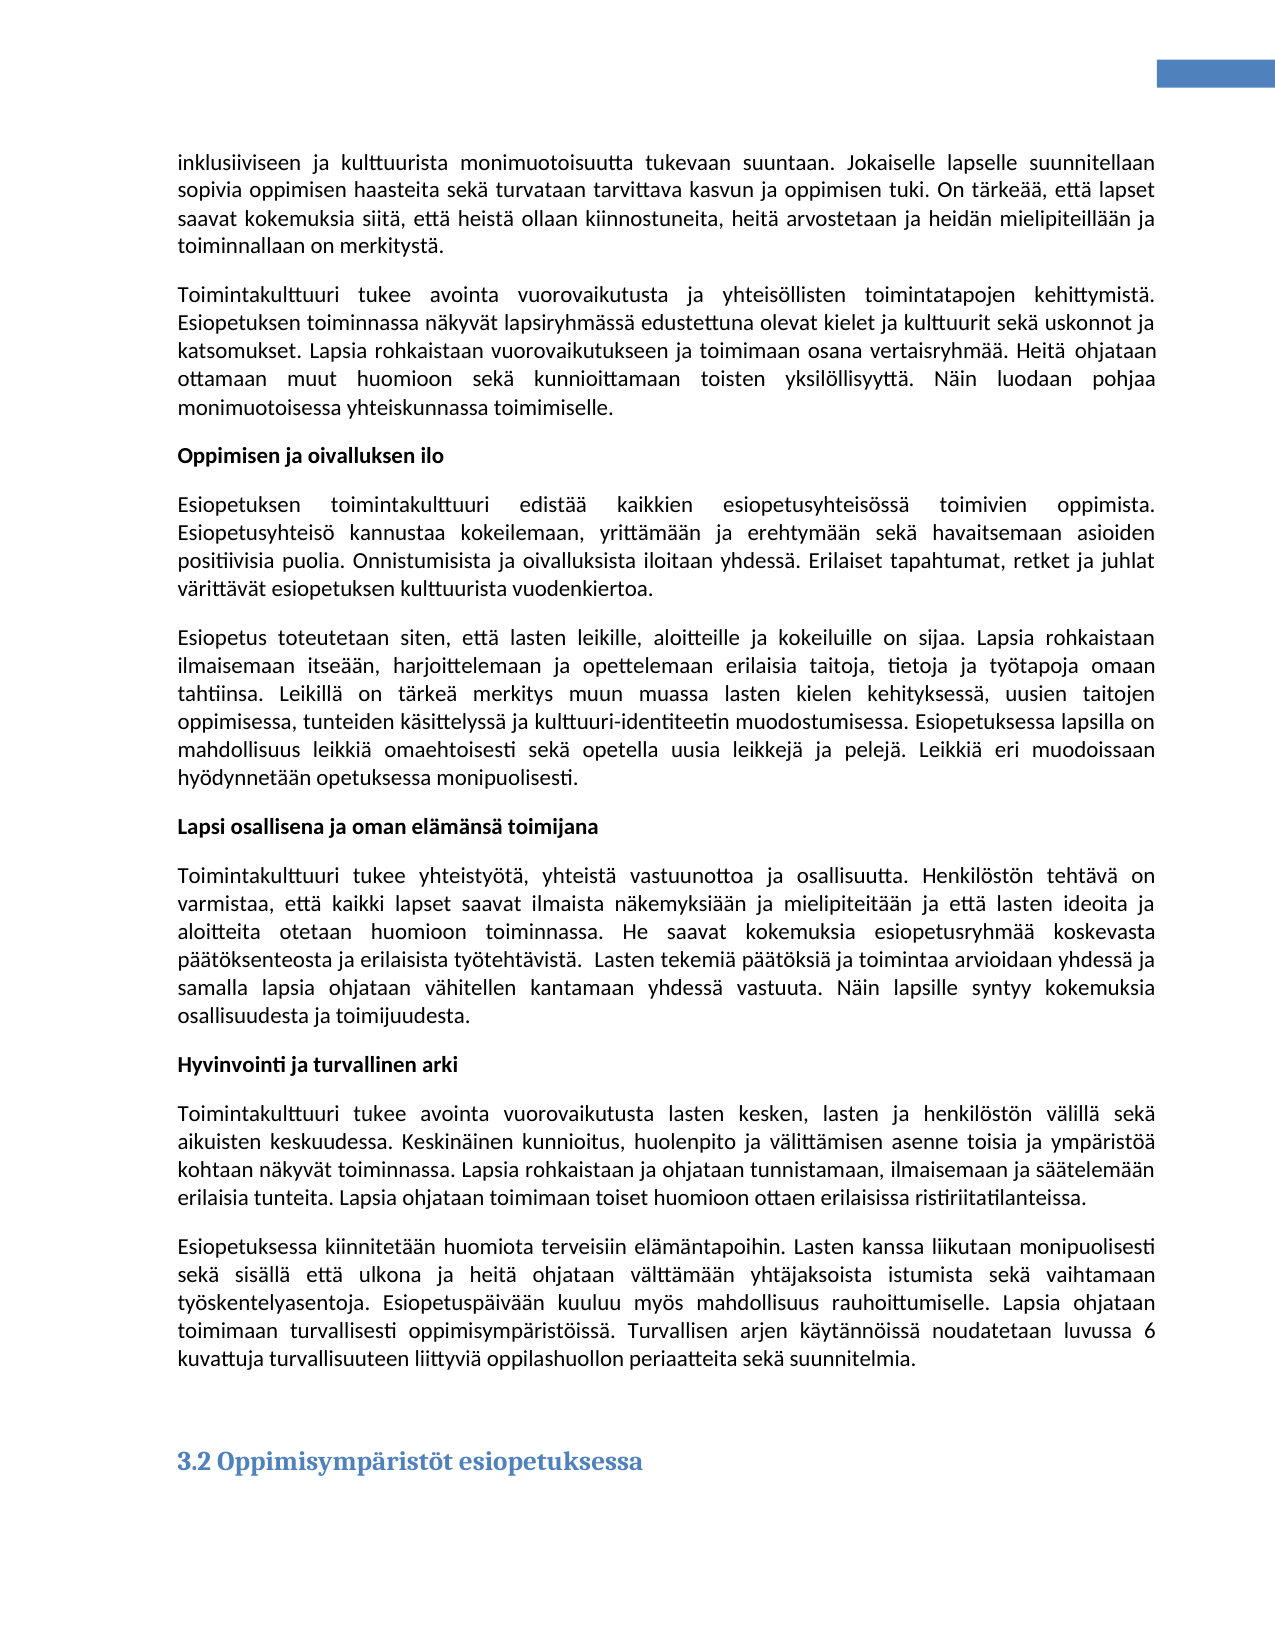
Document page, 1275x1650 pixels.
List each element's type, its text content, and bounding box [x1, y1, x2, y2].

text Esiopetus toteutetaan siten, että lasten leikille, aloitteille ja kokeiluille on sijaa. Lapsia rohkaistaan ilmaisemaan itseään, harjoittelemaan ja opettelemaan erilaisia taitoja, tietoja ja työtapoja omaan tahtiinsa. Leikillä on tärkeä merkitys muun muassa lasten kielen kehityksessä, uusien taitojen oppimisessa, tunteiden käsittelyssä ja kulttuuri-identiteetin muodostumisessa. Esiopetuksessa lapsilla on mahdollisuus leikkiä omaehtoisesti sekä opetella uusia leikkejä ja pelejä. Leikkiä eri muodoissaan hyödynnetään opetuksessa monipuolisesti. [177, 623, 1157, 791]
text Lapsi osallisena ja oman elämänsä toimijana [177, 812, 1157, 840]
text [177, 148, 1157, 260]
subtitle 3.2 Oppimisympäristöt esiopetuksessa [177, 1446, 1157, 1477]
text Esiopetuksessa kiinnitetään huomiota terveisiin elämäntapoihin. Lasten kanssa liikutaan monipuolisesti sekä sisällä että ulkona ja heitä ohjataan välttämään yhtäjaksoista istumista sekä vaihtamaan työskentelyasentoja. Esiopetuspäivään kuuluu myös mahdollisuus rauhoittumiselle. Lapsia ohjataan toimimaan turvallisesti oppimisympäristöissä. Turvallisen arjen käytännöissä noudatetaan luvussa 6 kuvattuja turvallisuuteen liittyviä oppilashuollon periaatteita sekä suunnitelmia. [177, 1232, 1157, 1372]
text Oppimisen ja oivalluksen ilo [177, 441, 1157, 469]
text Hyvinvointi ja turvallinen arki [177, 1050, 1157, 1078]
text Toimintakulttuuri tukee avointa vuorovaikutusta ja yhteisöllisten toimintatapojen kehittymistä. Esiopetuksen toiminnassa näkyvät lapsiryhmässä edustettuna olevat kielet ja kulttuurit sekä uskonnot ja katsomukset. Lapsia rohkaistaan vuorovaikutukseen ja toimimaan osana vertaisryhmää. Heitä ohjataan ottamaan muut huomioon sekä kunnioittamaan toisten yksilöllisyyttä. Näin luodaan pohjaa monimuotoisessa yhteiskunnassa toimimiselle. [177, 281, 1157, 421]
text Esiopetuksen toimintakulttuuri edistää kaikkien esiopetusyhteisössä toimivien oppimista. Esiopetusyhteisö kannustaa kokeilemaan, yrittämään ja erehtymään sekä havaitsemaan asioiden positiivisia puolia. Onnistumisista ja oivalluksista iloitaan yhdessä. Erilaiset tapahtumat, retket ja juhlat värittävät esiopetuksen kulttuurista vuodenkiertoa. [177, 490, 1157, 602]
text Toimintakulttuuri tukee yhteistyötä, yhteistä vastuunottoa ja osallisuutta. Henkilöstön tehtävä on varmistaa, että kaikki lapset saavat ilmaista näkemyksiään ja mielipiteitään ja että lasten ideoita ja aloitteita otetaan huomioon toiminnassa. He saavat kokemuksia esiopetusryhmää koskevasta päätöksenteosta ja erilaisista työtehtävistä. Lasten tekemiä päätöksiä ja toimintaa arvioidaan yhdessä ja samalla lapsia ohjataan vähitellen kantamaan yhdessä vastuuta. Näin lapsille syntyy kokemuksia osallisuudesta ja toimijuudesta. [177, 861, 1157, 1029]
text Toimintakulttuuri tukee avointa vuorovaikutusta lasten kesken, lasten ja henkilöstön välillä sekä aikuisten keskuudessa. Keskinäinen kunnioitus, huolenpito ja välittämisen asenne toisia ja ympäristöä kohtaan näkyvät toiminnassa. Lapsia rohkaistaan ja ohjataan tunnistamaan, ilmaisemaan ja säätelemään erilaisia tunteita. Lapsia ohjataan toimimaan toiset huomioon ottaen erilaisissa ristiriitatilanteissa. [177, 1099, 1157, 1211]
